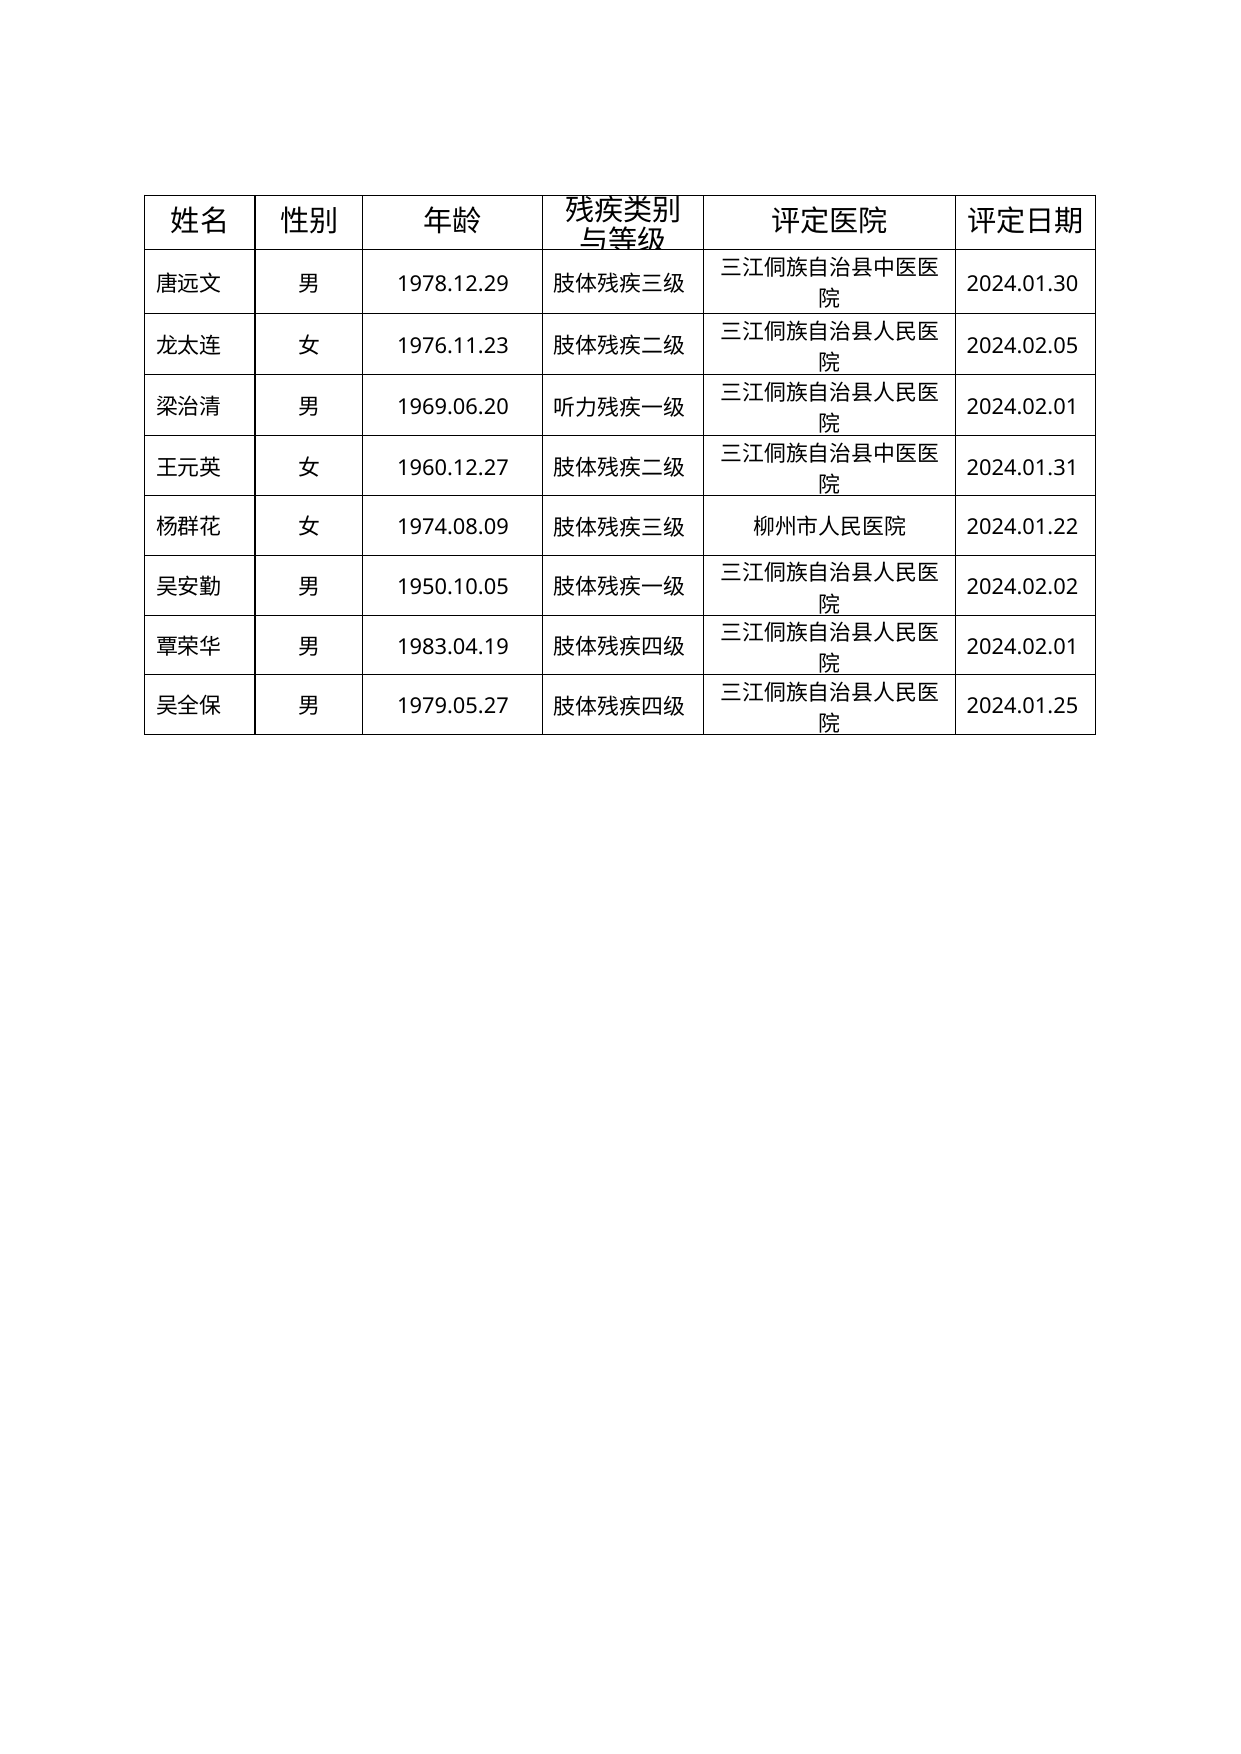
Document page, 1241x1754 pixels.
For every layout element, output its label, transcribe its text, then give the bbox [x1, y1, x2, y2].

table_cell 1950.10.05 [363, 556, 542, 614]
table_cell 1979.05.27 [363, 675, 542, 734]
table_cell 杨群花 [145, 496, 254, 555]
table_header 年龄 [363, 196, 542, 249]
table_cell 三江侗族自治县人民医院 [704, 675, 955, 734]
table_cell 男 [256, 556, 362, 614]
table_cell 男 [256, 675, 362, 734]
table_cell 龙太连 [145, 314, 254, 374]
table_cell 柳州市人民医院 [704, 496, 955, 555]
table_cell 三江侗族自治县中医医院 [704, 250, 955, 313]
table_header 残疾类别与等级 [543, 196, 703, 249]
table_cell 三江侗族自治县人民医院 [704, 314, 955, 374]
table_cell 女 [256, 314, 362, 374]
table_cell 覃荣华 [145, 616, 254, 674]
table_cell 2024.01.31 [956, 436, 1095, 495]
table_cell 肢体残疾一级 [543, 556, 703, 614]
table_cell 2024.01.22 [956, 496, 1095, 555]
table_cell 女 [256, 496, 362, 555]
table_header 评定医院 [704, 196, 955, 249]
table_cell 男 [256, 375, 362, 435]
table_cell 三江侗族自治县人民医院 [704, 556, 955, 614]
table_cell 男 [256, 250, 362, 313]
table_cell 肢体残疾三级 [543, 250, 703, 313]
table_cell 2024.02.05 [956, 314, 1095, 374]
table_cell 1974.08.09 [363, 496, 542, 555]
table_cell 听力残疾一级 [543, 375, 703, 435]
table_cell 男 [256, 616, 362, 674]
table_cell 肢体残疾四级 [543, 616, 703, 674]
table_header 性别 [256, 196, 362, 249]
table_cell 2024.02.02 [956, 556, 1095, 614]
table_cell 1978.12.29 [363, 250, 542, 313]
table_cell 1976.11.23 [363, 314, 542, 374]
table_cell 吴全保 [145, 675, 254, 734]
table_header 姓名 [145, 196, 254, 249]
table_cell 三江侗族自治县人民医院 [704, 375, 955, 435]
table_cell 三江侗族自治县人民医院 [704, 616, 955, 674]
table_cell 三江侗族自治县中医医院 [704, 436, 955, 495]
table_cell 唐远文 [145, 250, 254, 313]
table_cell 2024.02.01 [956, 375, 1095, 435]
table_cell 女 [256, 436, 362, 495]
table_cell 肢体残疾四级 [543, 675, 703, 734]
table_cell 2024.02.01 [956, 616, 1095, 674]
table_cell 1969.06.20 [363, 375, 542, 435]
table_cell 1983.04.19 [363, 616, 542, 674]
table_cell 2024.01.30 [956, 250, 1095, 313]
table_cell 王元英 [145, 436, 254, 495]
table_cell 梁治清 [145, 375, 254, 435]
table_header 评定日期 [956, 196, 1095, 249]
table_cell 肢体残疾二级 [543, 436, 703, 495]
table_cell 吴安勤 [145, 556, 254, 614]
table_cell 肢体残疾二级 [543, 314, 703, 374]
table_cell 2024.01.25 [956, 675, 1095, 734]
table_cell 肢体残疾三级 [543, 496, 703, 555]
table_cell 1960.12.27 [363, 436, 542, 495]
